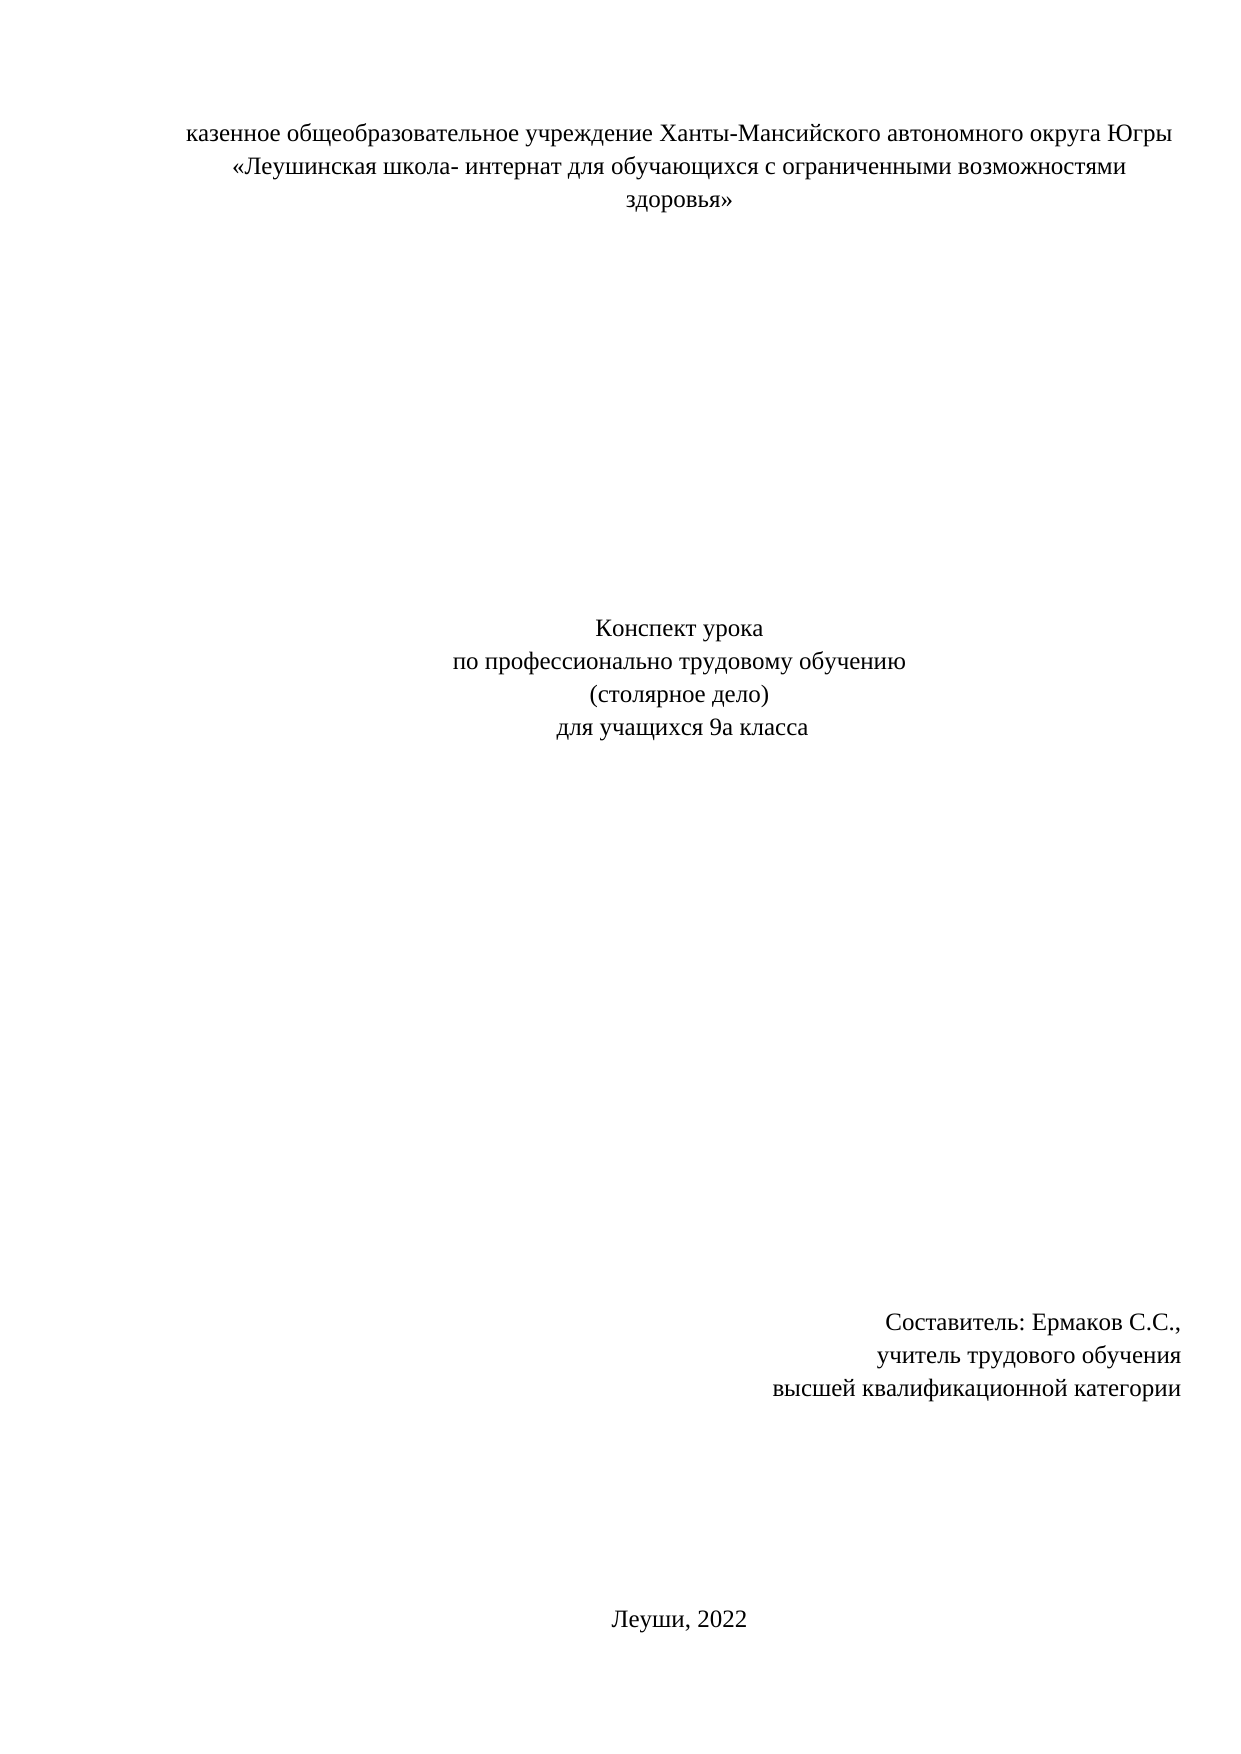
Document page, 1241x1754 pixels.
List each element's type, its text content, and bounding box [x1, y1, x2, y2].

text (столярное дело) [177, 679, 1181, 708]
text высшей квалификационной категории [177, 1373, 1181, 1402]
text Конспект урока [177, 613, 1181, 642]
text Составитель: Ермаков С.С., [177, 1307, 1181, 1336]
text по профессионально трудовому обучению [177, 646, 1181, 675]
text для учащихся 9а класса [177, 712, 1181, 741]
text казенное общеобразовательное учреждение Ханты-Мансийского автономного округа Югры «Леушинская школа- интернат для обучающихся с ограниченными возможностями здоровья» [177, 118, 1181, 213]
text Леуши, 2022 [177, 1604, 1181, 1633]
text учитель трудового обучения [177, 1340, 1181, 1369]
